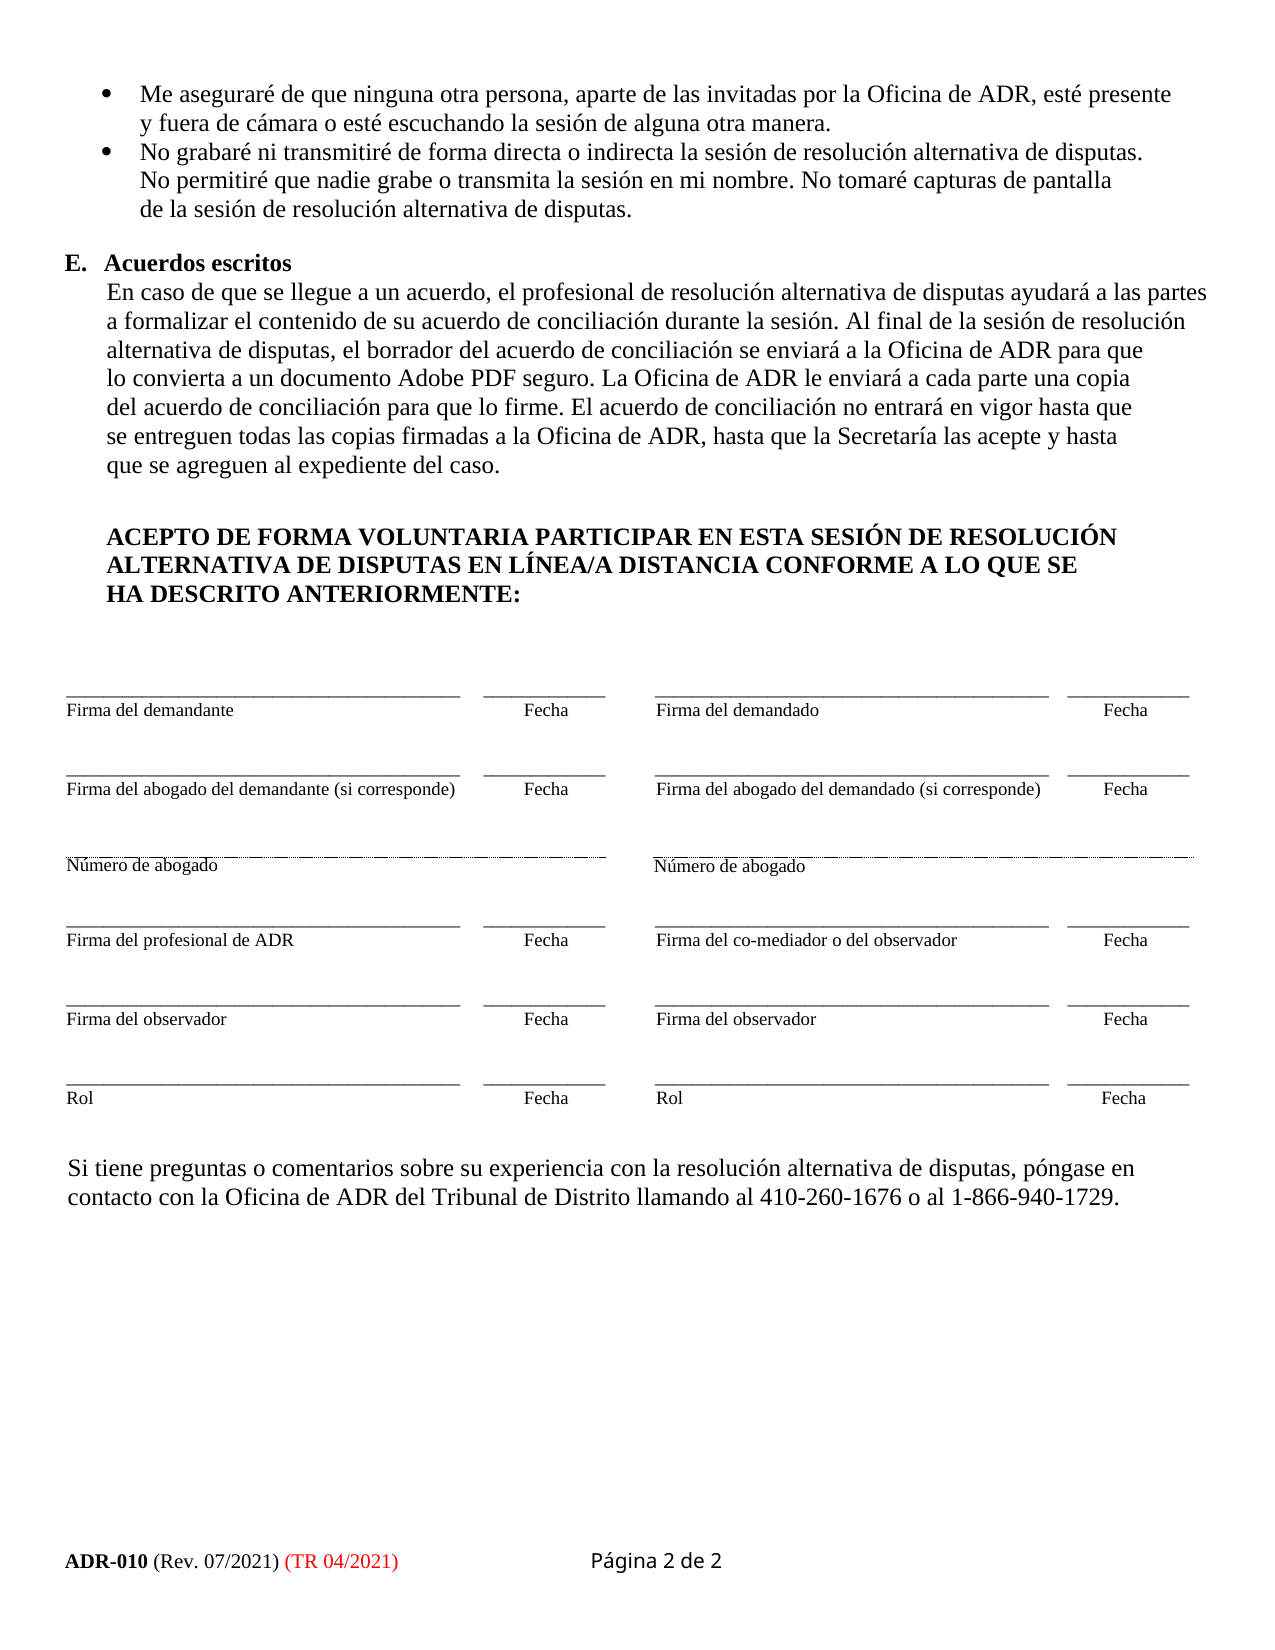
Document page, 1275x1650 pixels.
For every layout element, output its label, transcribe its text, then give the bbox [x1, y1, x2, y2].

list No grabaré ni transmitiré de forma directa o indirecta la sesión de resolución alternativa de disputas. No permitiré que nadie grabe o transmita la sesión en mi nombre. No tomaré capturas de pantalla de la sesión de resolución alternativa de disputas. [102, 137, 1200, 223]
text Firma del profesional de ADR Fecha Firma del co-mediador o del observador Fecha [66, 929, 1221, 951]
text E. Acuerdos escritos [64, 248, 1221, 277]
subtitle ACEPTO DE FORMA VOLUNTARIA PARTICIPAR EN ESTA SESIÓN DE RESOLUCIÓN ALTERNATIVA DE DISPUTAS EN LÍNEA/A DISTANCIA CONFORME A LO QUE SE HA DESCRITO ANTERIORMENTE: [106, 522, 1221, 608]
text En caso de que se llegue a un acuerdo, el profesional de resolución alternativa de disputas ayudará a las partes a formalizar el contenido de su acuerdo de conciliación durante la sesión. Al final de la sesión de resolución alternativa de disputas, el borrador del acuerdo de conciliación se enviará a la Oficina de ADR para que lo convierta a un documento Adobe PDF seguro. La Oficina de ADR le enviará a cada parte una copia del acuerdo de conciliación para que lo firme. El acuerdo de conciliación no entrará en vigor hasta que se entreguen todas las copias firmadas a la Oficina de ADR, hasta que la Secretaría las acepte y hasta que se agreguen al expediente del caso. [106, 277, 1221, 478]
text Firma del abogado del demandante (si corresponde) Fecha Firma del abogado del demandado (si corresponde) Fecha [66, 778, 1221, 800]
text __________________________________________ _____________ __________________________________________ _____________ [66, 1066, 1221, 1087]
text Firma del demandante Fecha Firma del demandado Fecha [66, 699, 1221, 721]
text Firma del observador Fecha Firma del observador Fecha [66, 1008, 1221, 1030]
text __________________________________________ _____________ __________________________________________ _____________ [66, 987, 1221, 1008]
text __________________________________________ _____________ __________________________________________ _____________ [66, 757, 1221, 778]
text Rol Fecha Rol Fecha [66, 1087, 1221, 1109]
list Me aseguraré de que ninguna otra persona, aparte de las invitadas por la Oficina de ADR, esté presente y fuera de cámara o esté escuchando la sesión de alguna otra manera. [102, 79, 1200, 137]
text __________________________________________ _____________ __________________________________________ _____________ [66, 678, 1221, 699]
text __________________________________________ _____________ __________________________________________ _____________ [66, 908, 1221, 929]
text Si tiene preguntas o comentarios sobre su experiencia con la resolución alternativa de disputas, póngase en contacto con la Oficina de ADR del Tribunal de Distrito llamando al 410-260-1676 o al 1-866-940-1729. [67, 1153, 1186, 1211]
